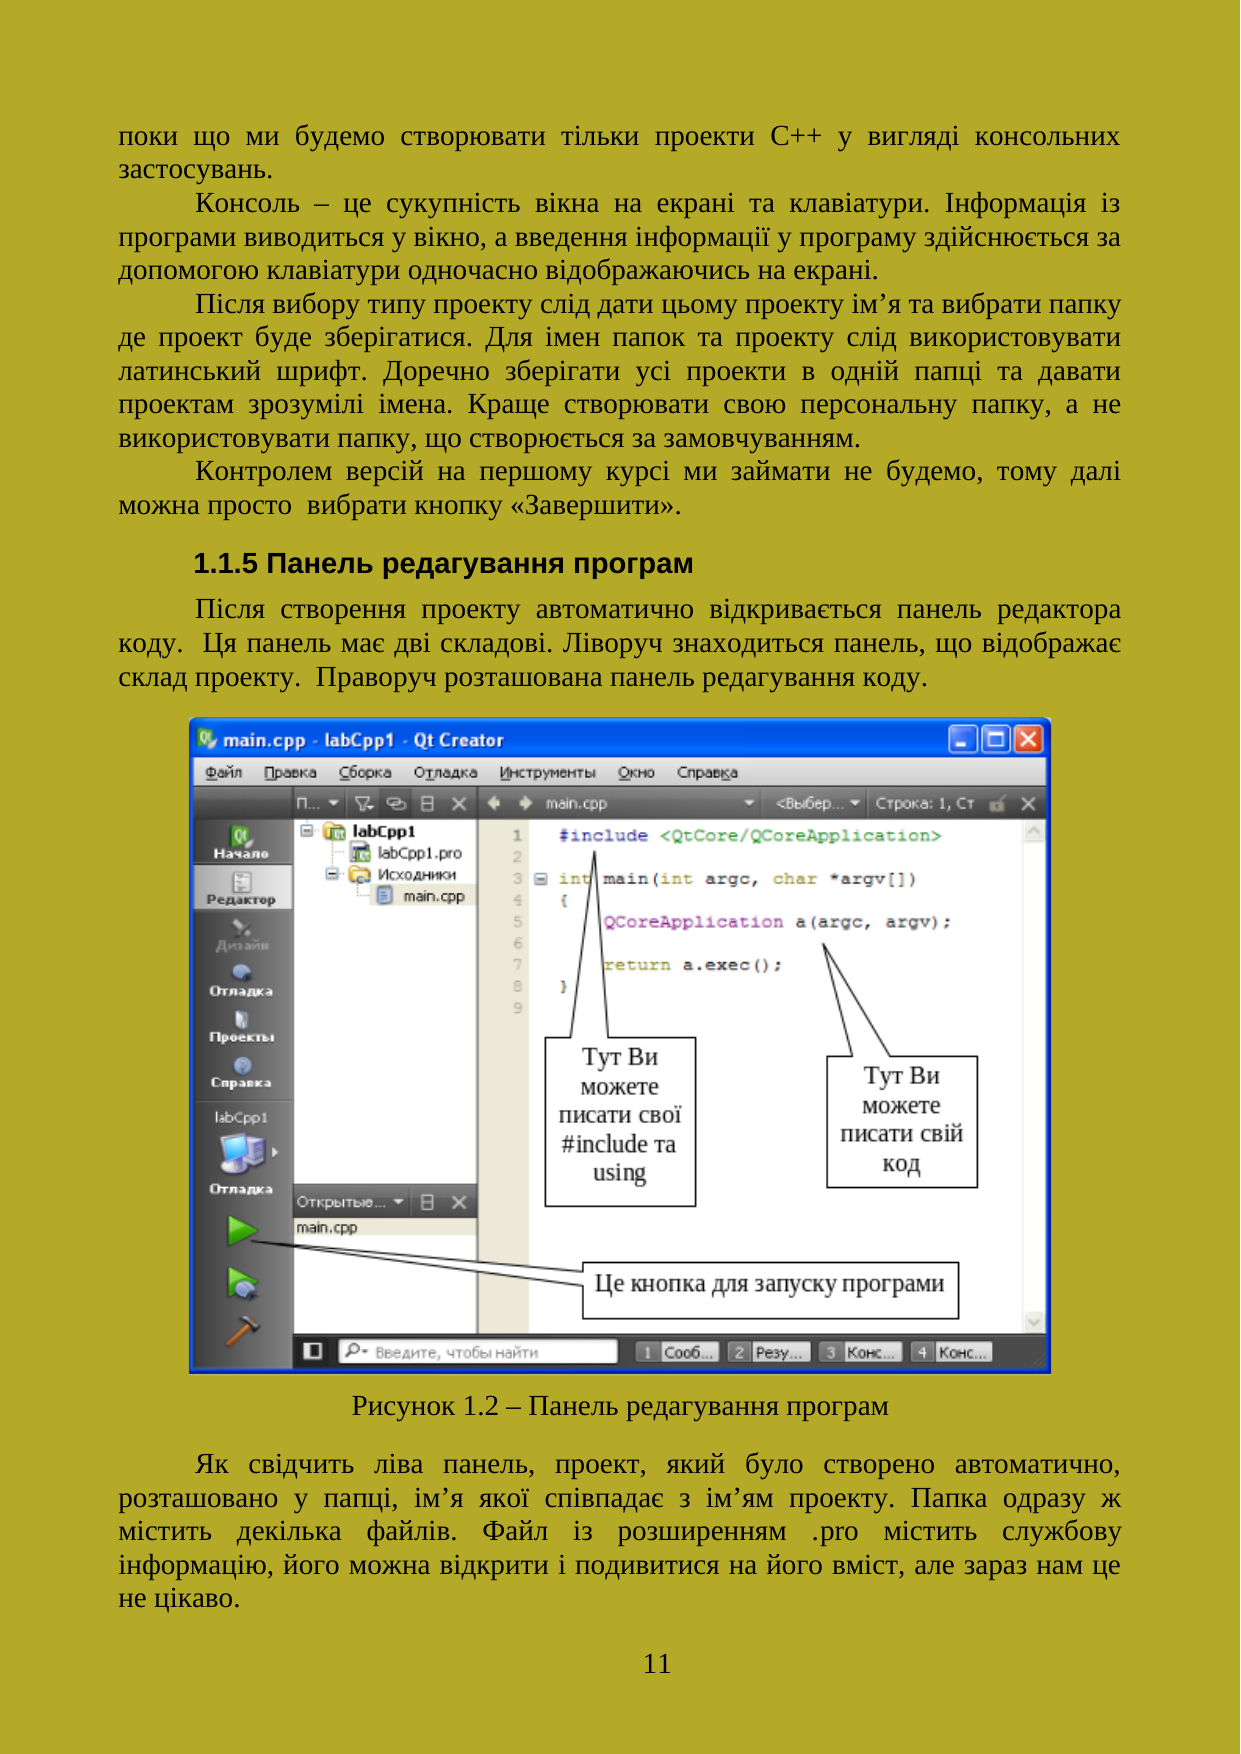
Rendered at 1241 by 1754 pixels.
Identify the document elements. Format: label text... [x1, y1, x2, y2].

text Рисунок 1.2 – Панель редагування програм [118, 1388, 1122, 1421]
text Контролем версій на першому курсі ми займати не будемо, тому далі можна просто вибрати кнопку «Завершити». [118, 453, 1122, 521]
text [118, 118, 1122, 185]
text Після створення проекту автоматично відкривається панель редактора коду. Ця панель має дві складові. Ліворуч знаходиться панель, що відображає склад проекту. Праворуч розташована панель редагування коду. [118, 592, 1122, 692]
text Після вибору типу проекту слід дати цьому проекту ім’я та вибрати папку де проект буде зберігатися. Для імен папок та проекту слід використовувати латинський шрифт. Доречно зберігати усі проекти в одній папці та давати проектам зрозумілі імена. Краще створювати свою персональну папку, а не використовувати папку, що створюється за замовчуванням. [118, 286, 1122, 453]
subtitle Панель редагування програм [193, 546, 1039, 579]
text Як свідчить ліва панель, проект, який було створено автоматично, розташовано у папці, ім’я якої співпадає з ім’ям проекту. Папка одразу ж містить декілька файлів. Файл із розширенням .pro містить службову інформацію, його можна відкрити і подивитися на його вміст, але зараз нам це не цікаво. [118, 1446, 1122, 1614]
text Консоль – це сукупність вікна на екрані та клавіатури. Інформація із програми виводиться у вікно, а введення інформації у програму здійснюється за допомогою клавіатури одночасно відображаючись на екрані. [118, 185, 1122, 286]
